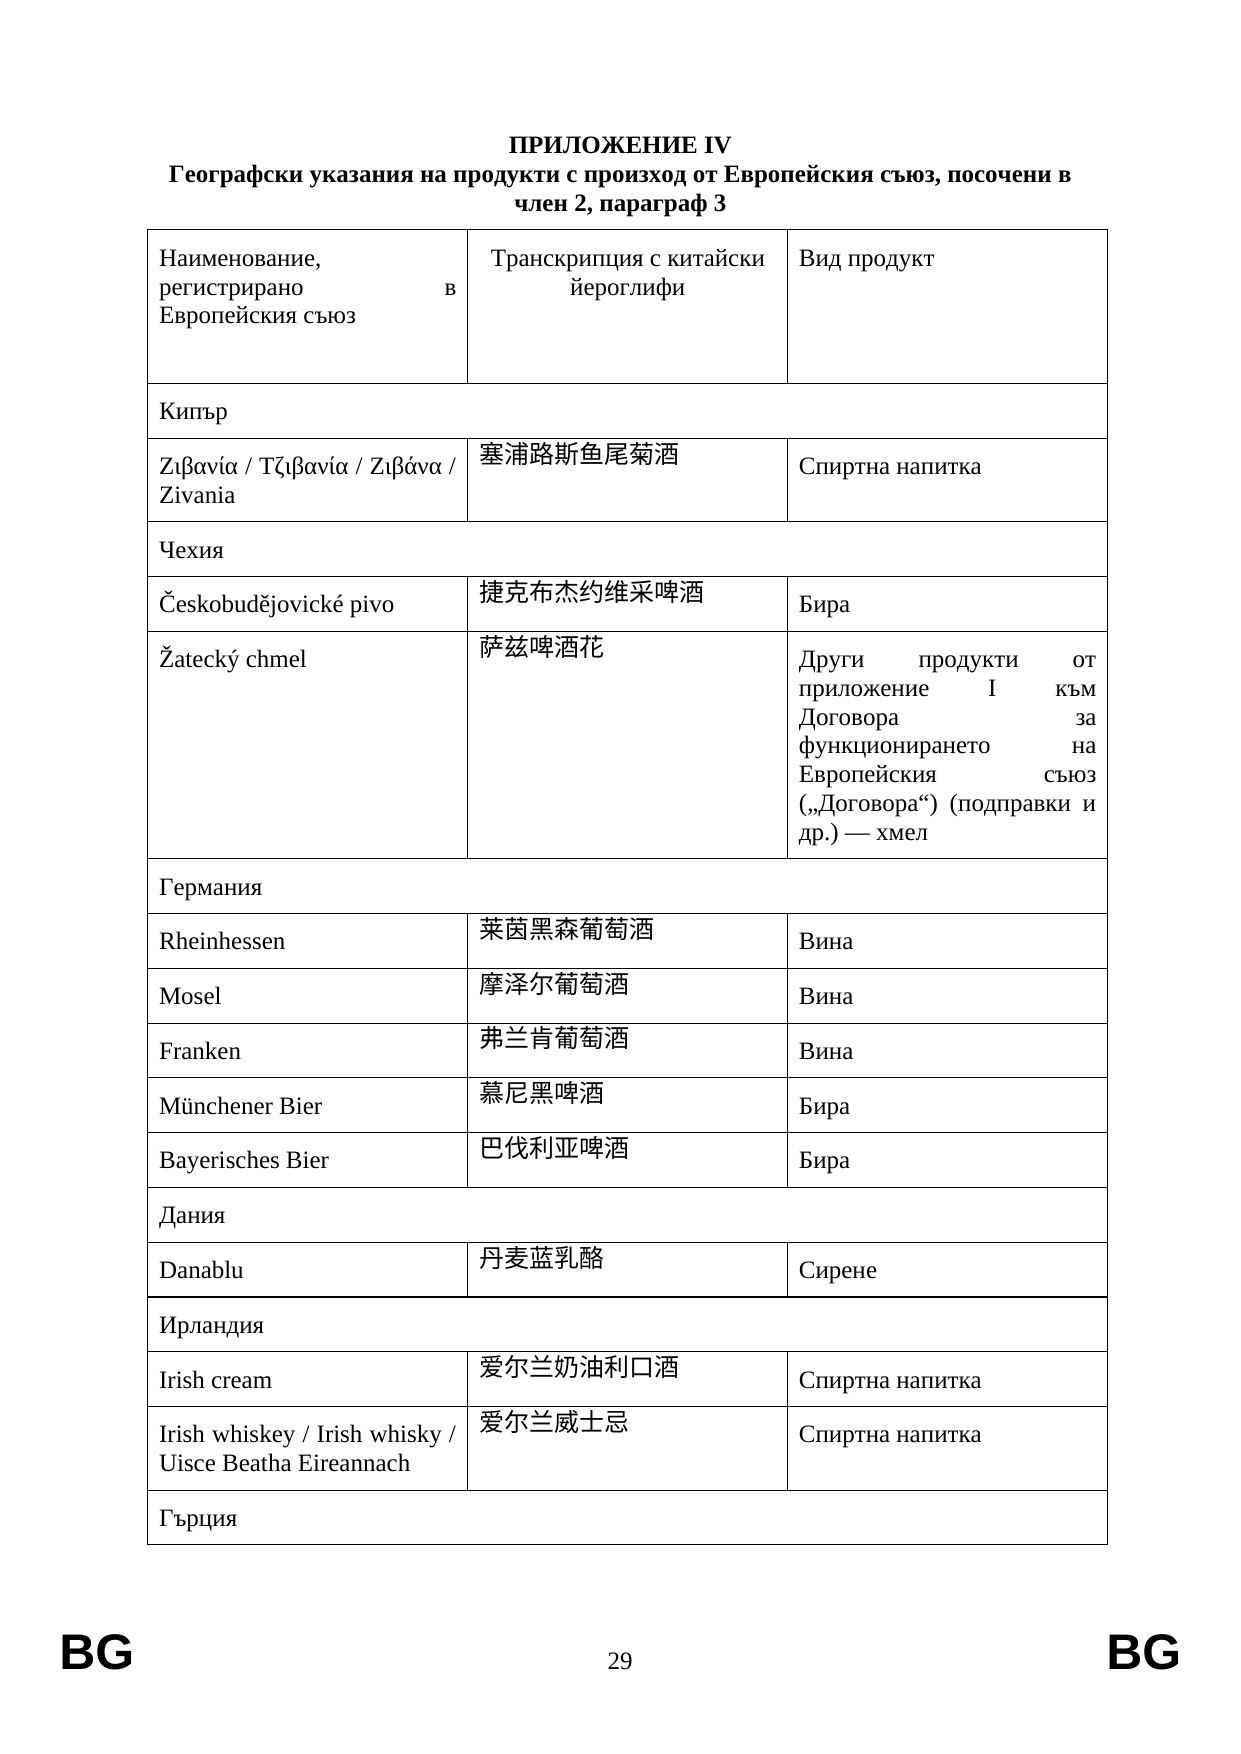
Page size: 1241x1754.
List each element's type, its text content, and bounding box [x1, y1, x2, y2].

table_cell Други продукти от приложение I към Договора за функционирането на Европейския съюз („Договора“) (подправки и др.) — хмел [788, 632, 1107, 858]
table_cell Bayerisches Bier [148, 1133, 467, 1187]
table_cell Вина [788, 914, 1107, 968]
table_cell 丹麦蓝乳酪 [468, 1243, 787, 1296]
table_cell Спиртна напитка [788, 1352, 1107, 1406]
table_cell 萨兹啤酒花 [468, 632, 787, 858]
table_header Вид продукт [788, 230, 1107, 383]
table_cell Бира [788, 1078, 1107, 1132]
table_cell Чехия [148, 522, 1107, 576]
table_cell 塞浦路斯鱼尾菊酒 [468, 439, 787, 521]
table_cell Ирландия [148, 1298, 1107, 1351]
table_cell 慕尼黑啤酒 [468, 1078, 787, 1132]
table_cell Irish cream [148, 1352, 467, 1406]
table_cell Германия [148, 859, 1107, 913]
table_cell Спиртна напитка [788, 439, 1107, 521]
table_cell Бира [788, 1133, 1107, 1187]
table_cell 巴伐利亚啤酒 [468, 1133, 787, 1187]
table_header Наименование, регистрирано в Европейския съюз [148, 230, 467, 383]
table_cell 摩泽尔葡萄酒 [468, 969, 787, 1022]
table_cell 弗兰肯葡萄酒 [468, 1024, 787, 1077]
table_cell Вина [788, 969, 1107, 1022]
table_cell Danablu [148, 1243, 467, 1296]
text ПРИЛОЖЕНИЕ IV Географски указания на продукти с произход от Европейския съюз, посочени в член 2, параграф 3 [148, 131, 1093, 217]
table_cell Гърция [148, 1491, 1107, 1544]
table_cell Бира [788, 577, 1107, 631]
table_cell Дания [148, 1188, 1107, 1242]
table_cell Вина [788, 1024, 1107, 1077]
table_cell Ζιβανία / Τζιβανία / Ζιβάνα / Zivania [148, 439, 467, 521]
table_cell 捷克布杰约维采啤酒 [468, 577, 787, 631]
table_header Транскрипция с китайски йероглифи [468, 230, 787, 383]
table_cell Žatecký chmel [148, 632, 467, 858]
table_cell Сирене [788, 1243, 1107, 1296]
table_cell Franken [148, 1024, 467, 1077]
table_cell Rheinhessen [148, 914, 467, 968]
table_cell Českobudějovické pivo [148, 577, 467, 631]
table_cell Münchener Bier [148, 1078, 467, 1132]
table_cell Кипър [148, 384, 1107, 438]
table_cell Спиртна напитка [788, 1407, 1107, 1489]
table_cell 爱尔兰威士忌 [468, 1407, 787, 1489]
table_cell Mosel [148, 969, 467, 1022]
table_cell 莱茵黑森葡萄酒 [468, 914, 787, 968]
table_cell Irish whiskey / Irish whisky / Uisce Beatha Eireannach [148, 1407, 467, 1489]
table_cell 爱尔兰奶油利口酒 [468, 1352, 787, 1406]
